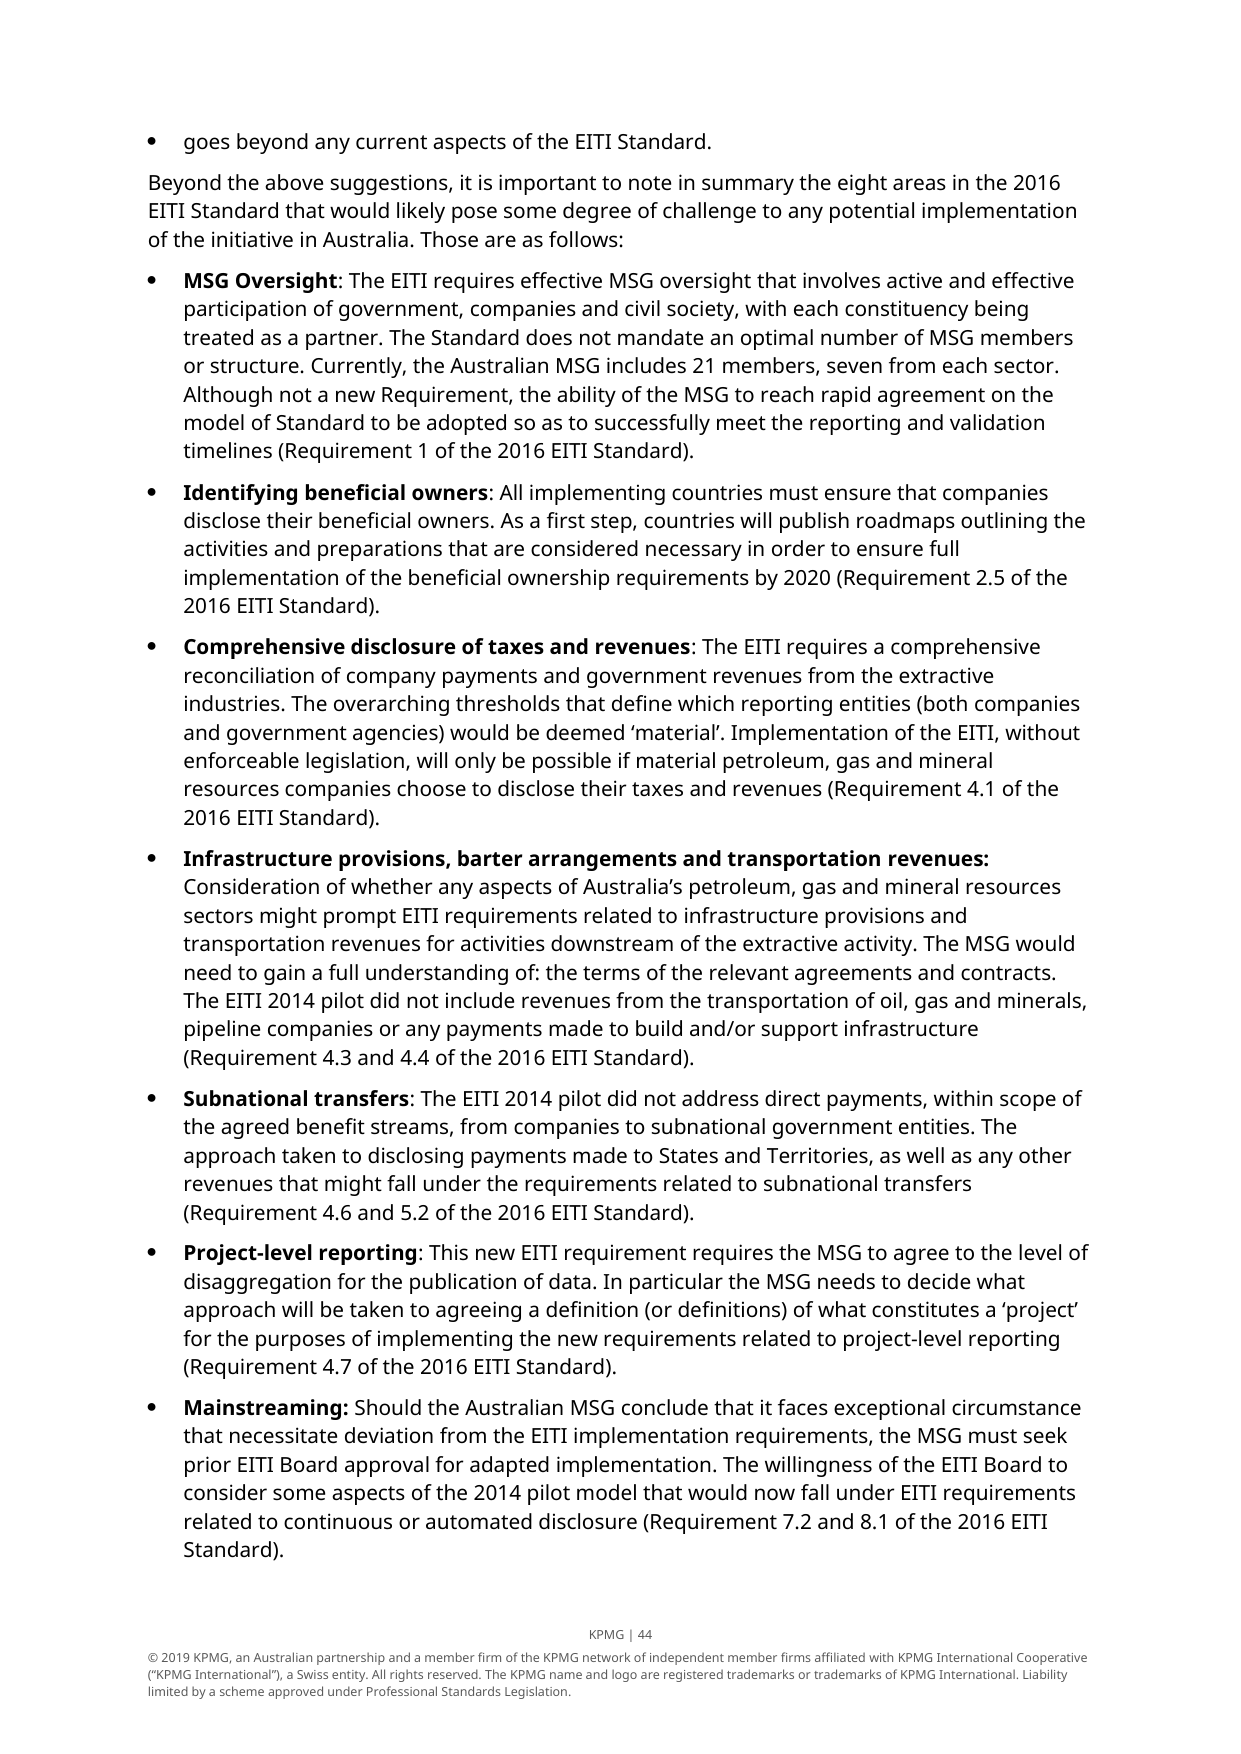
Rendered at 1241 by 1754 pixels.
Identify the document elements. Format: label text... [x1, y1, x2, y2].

text MSG Oversight: The EITI requires effective MSG oversight that involves active and effective participation of government, companies and civil society, with each constituency being treated as a partner. The Standard does not mandate an optimal number of MSG members or structure. Currently, the Australian MSG includes 21 members, seven from each sector. Although not a new Requirement, the ability of the MSG to reach rapid agreement on the model of Standard to be adopted so as to successfully meet the reporting and validation timelines (Requirement 1 of the 2016 EITI Standard). [148, 266, 1092, 465]
text goes beyond any current aspects of the EITI Standard. [148, 127, 1092, 156]
text Identifying beneficial owners: All implementing countries must ensure that companies disclose their beneficial owners. As a first step, countries will publish roadmaps outlining the activities and preparations that are considered necessary in order to ensure full implementation of the beneficial ownership requirements by 2020 (Requirement 2.5 of the 2016 EITI Standard). [148, 478, 1092, 620]
text Comprehensive disclosure of taxes and revenues: The EITI requires a comprehensive reconciliation of company payments and government revenues from the extractive industries. The overarching thresholds that define which reporting entities (both companies and government agencies) would be deemed ‘material’. Implementation of the EITI, without enforceable legislation, will only be possible if material petroleum, gas and mineral resources companies choose to disclose their taxes and revenues (Requirement 4.1 of the 2016 EITI Standard). [148, 632, 1092, 831]
text Project-level reporting: This new EITI requirement requires the MSG to agree to the level of disaggregation for the publication of data. In particular the MSG needs to decide what approach will be taken to agreeing a definition (or definitions) of what constitutes a ‘project’ for the purposes of implementing the new requirements related to project-level reporting (Requirement 4.7 of the 2016 EITI Standard). [148, 1238, 1092, 1381]
text Mainstreaming: Should the Australian MSG conclude that it faces exceptional circumstance that necessitate deviation from the EITI implementation requirements, the MSG must seek prior EITI Board approval for adapted implementation. The willingness of the EITI Board to consider some aspects of the 2014 pilot model that would now fall under EITI requirements related to continuous or automated disclosure (Requirement 7.2 and 8.1 of the 2016 EITI Standard). [148, 1393, 1092, 1564]
text Beyond the above suggestions, it is important to note in summary the eight areas in the 2016 EITI Standard that would likely pose some degree of challenge to any potential implementation of the initiative in Australia. Those are as follows: [148, 168, 1092, 253]
text Infrastructure provisions, barter arrangements and transportation revenues: Consideration of whether any aspects of Australia’s petroleum, gas and mineral resources sectors might prompt EITI requirements related to infrastructure provisions and transportation revenues for activities downstream of the extractive activity. The MSG would need to gain a full understanding of: the terms of the relevant agreements and contracts. The EITI 2014 pilot did not include revenues from the transportation of oil, gas and minerals, pipeline companies or any payments made to build and/or support infrastructure (Requirement 4.3 and 4.4 of the 2016 EITI Standard). [148, 844, 1092, 1071]
text Subnational transfers: The EITI 2014 pilot did not address direct payments, within scope of the agreed benefit streams, from companies to subnational government entities. The approach taken to disclosing payments made to States and Territories, as well as any other revenues that might fall under the requirements related to subnational transfers (Requirement 4.6 and 5.2 of the 2016 EITI Standard). [148, 1084, 1092, 1226]
